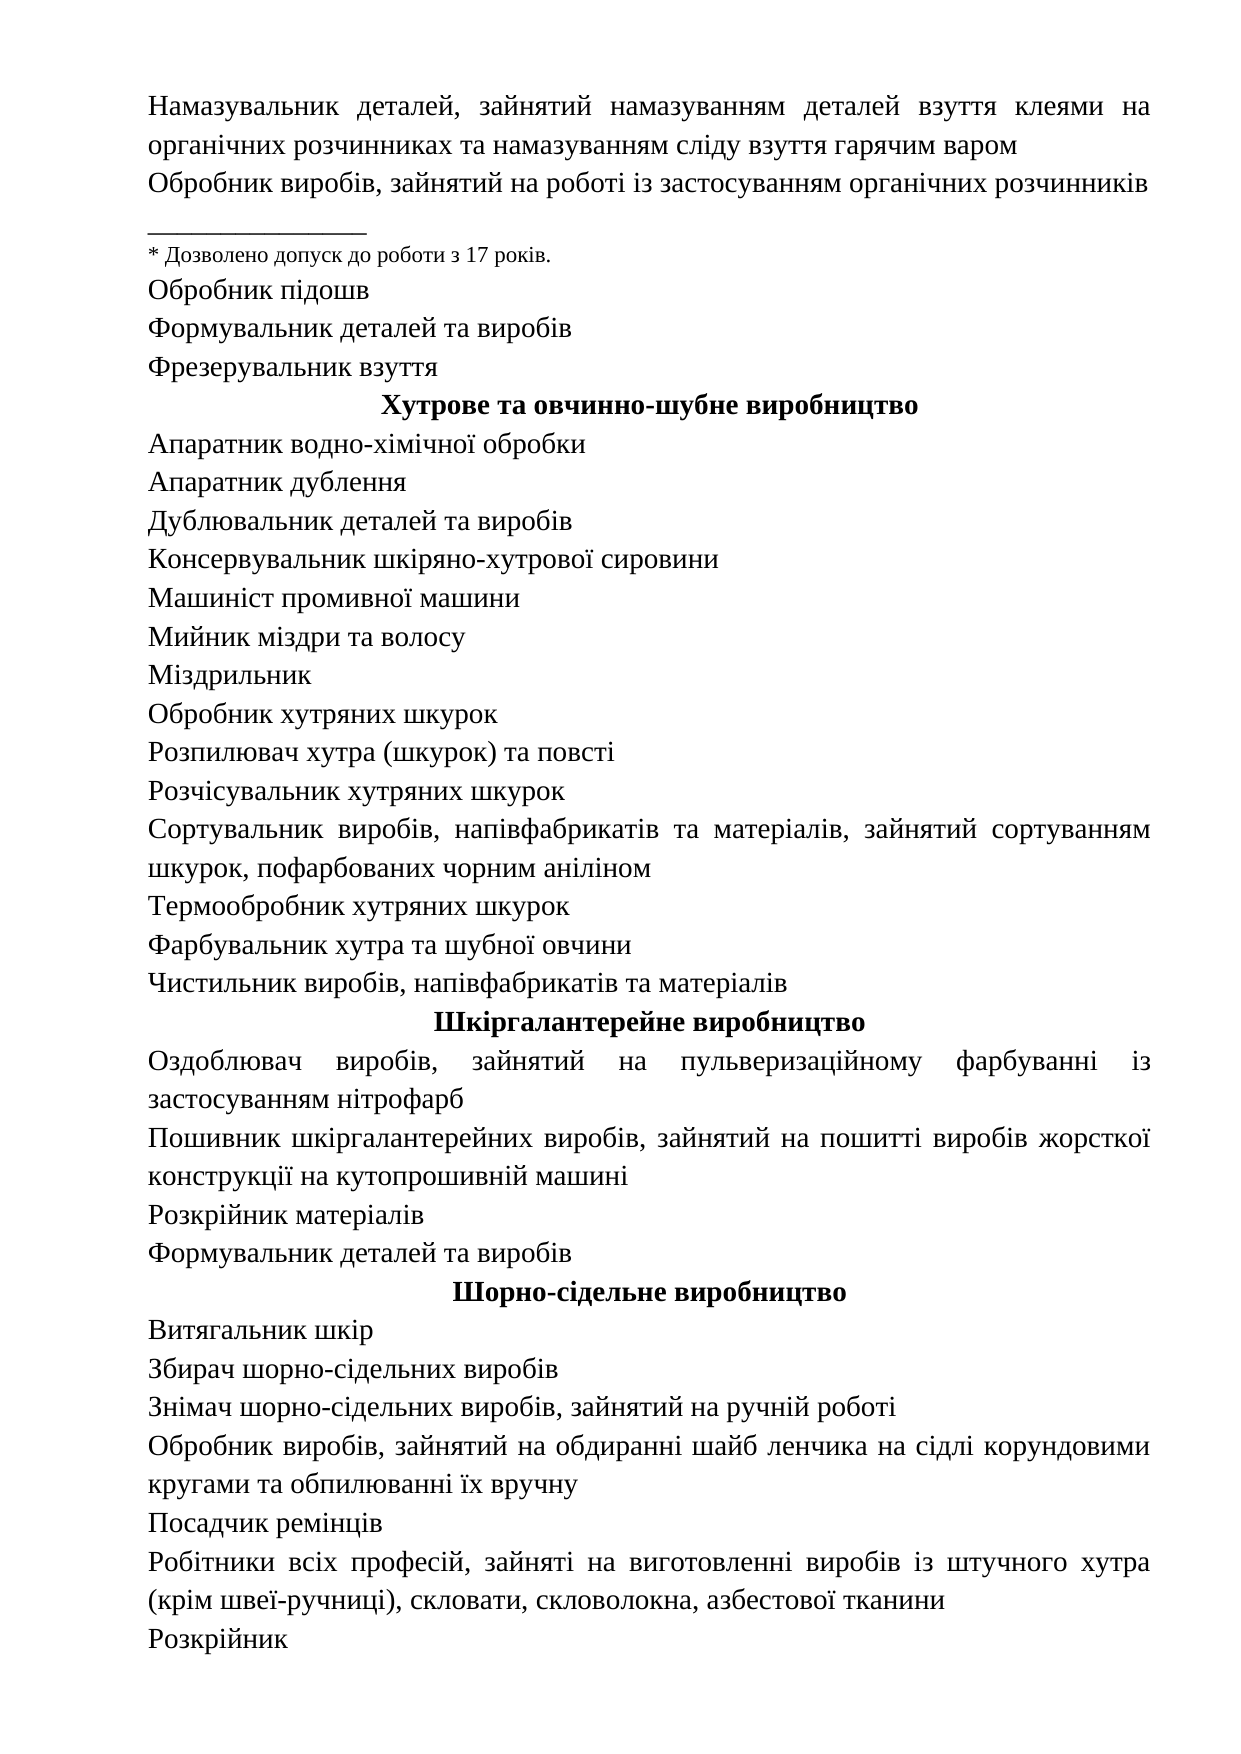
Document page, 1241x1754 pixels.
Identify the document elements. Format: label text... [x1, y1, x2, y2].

text Розпилювач хутра (шкурок) та повсті [148, 734, 1152, 768]
text Дублювальник деталей та виробів [148, 503, 1152, 537]
text Пошивник шкіргалантерейних виробів, зайнятий на пошитті виробів жорсткої конструкції на кутопрошивній машині [148, 1120, 1152, 1192]
text Витягальник шкір [148, 1312, 1152, 1346]
text _______________ * Дозволено допуск до роботи з 17 років. [148, 204, 1152, 268]
text Міздрильник [148, 657, 1152, 691]
text Посадчик ремінців [148, 1505, 1152, 1539]
text Розчісувальник хутряних шкурок [148, 773, 1152, 806]
text Мийник міздри та волосу [148, 619, 1152, 652]
text Обробник виробів, зайнятий на обдиранні шайб ленчика на сідлі корундовими кругами та обпилюванні їх вручну [148, 1428, 1152, 1500]
text Шорно-сідельне виробництво [148, 1274, 1152, 1307]
text Намазувальник деталей, зайнятий намазуванням деталей взуття клеями на органічних розчинниках та намазуванням сліду взуття гарячим варом [148, 88, 1152, 161]
text Розкрійник [148, 1621, 1152, 1654]
text Сортувальник виробів, напівфабрикатів та матеріалів, зайнятий сортуванням шкурок, пофарбованих чорним аніліном [148, 811, 1152, 883]
text Чистильник виробів, напівфабрикатів та матеріалів [148, 966, 1152, 999]
text Обробник хутряних шкурок [148, 696, 1152, 729]
text Оздоблювач виробів, зайнятий на пульверизаційному фарбуванні із застосуванням нітрофарб [148, 1043, 1152, 1115]
text Фарбувальник хутра та шубної овчини [148, 927, 1152, 961]
text Знімач шорно-сідельних виробів, зайнятий на ручній роботі [148, 1389, 1152, 1423]
text Апаратник дублення [148, 464, 1152, 498]
text Консервувальник шкіряно-хутрової сировини [148, 542, 1152, 575]
text Обробник підошв [148, 272, 1152, 305]
text Фрезерувальник взуття [148, 349, 1152, 382]
text Збирач шорно-сідельних виробів [148, 1351, 1152, 1384]
text Робітники всiх професій, зайняті на виготовленні виробів із штучного хутра (крім швеї-ручниці), скловати, скловолокна, азбестової тканини [148, 1544, 1152, 1616]
text Обробник виробів, зайнятий на роботі із застосуванням органічних розчинників [148, 166, 1152, 199]
text Машиніст промивної машини [148, 580, 1152, 614]
text Формувальник деталей та виробів [148, 310, 1152, 344]
text Формувальник деталей та виробів [148, 1235, 1152, 1269]
text Апаратник водно-хімічної обробки [148, 426, 1152, 459]
text Розкрійник матеріалів [148, 1197, 1152, 1230]
text Хутрове та овчинно-шубне виробництво [148, 387, 1152, 421]
text Термообробник хутряних шкурок [148, 888, 1152, 922]
text Шкіргалантерейне виробництво [148, 1004, 1152, 1038]
